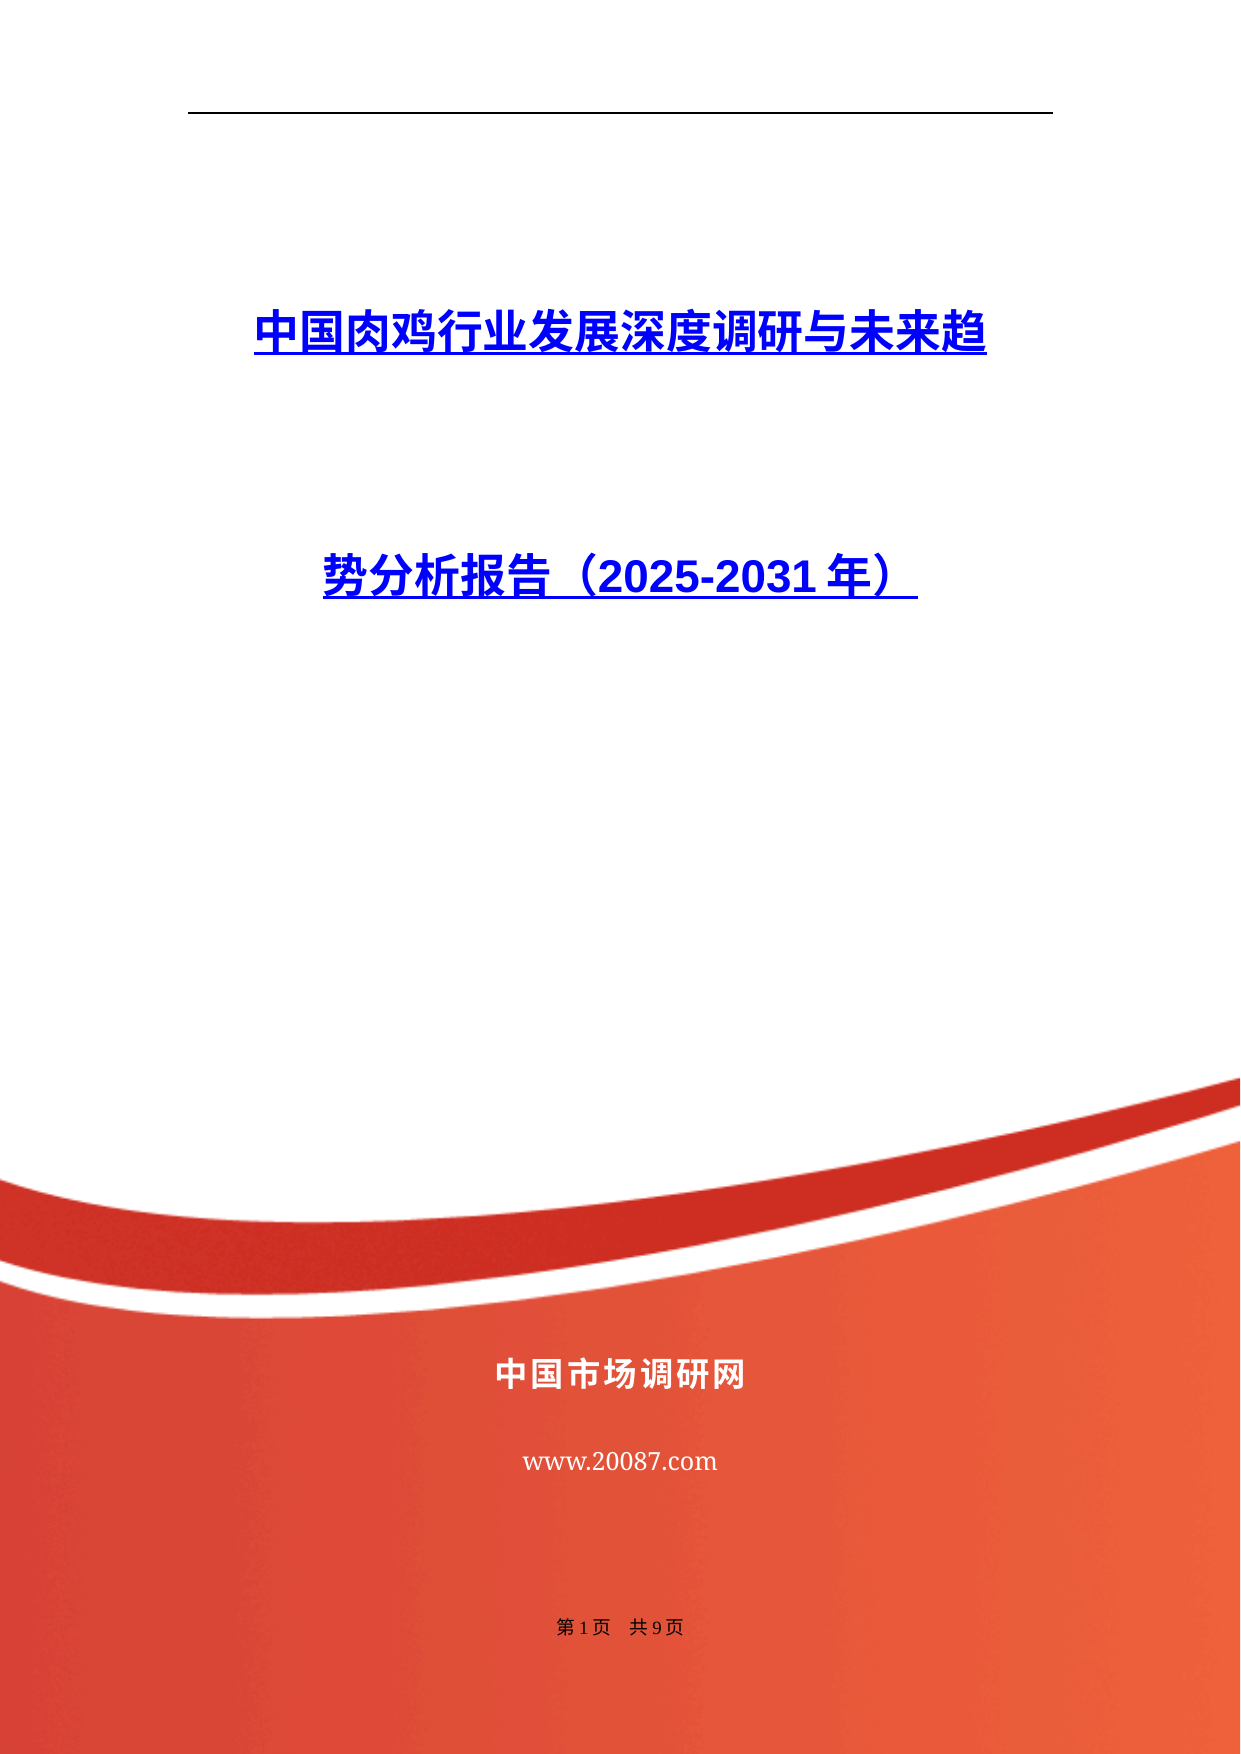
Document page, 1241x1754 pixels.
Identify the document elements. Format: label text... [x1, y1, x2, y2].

picture [0, 1006, 1241, 1754]
table_header 中国肉鸡行业发展深度调研与未来趋势分析报告（2025-2031年） [188, 207, 1053, 773]
subtitle 中国市场调研网 [187, 1339, 1053, 1404]
text www.20087.com [187, 1428, 1053, 1493]
